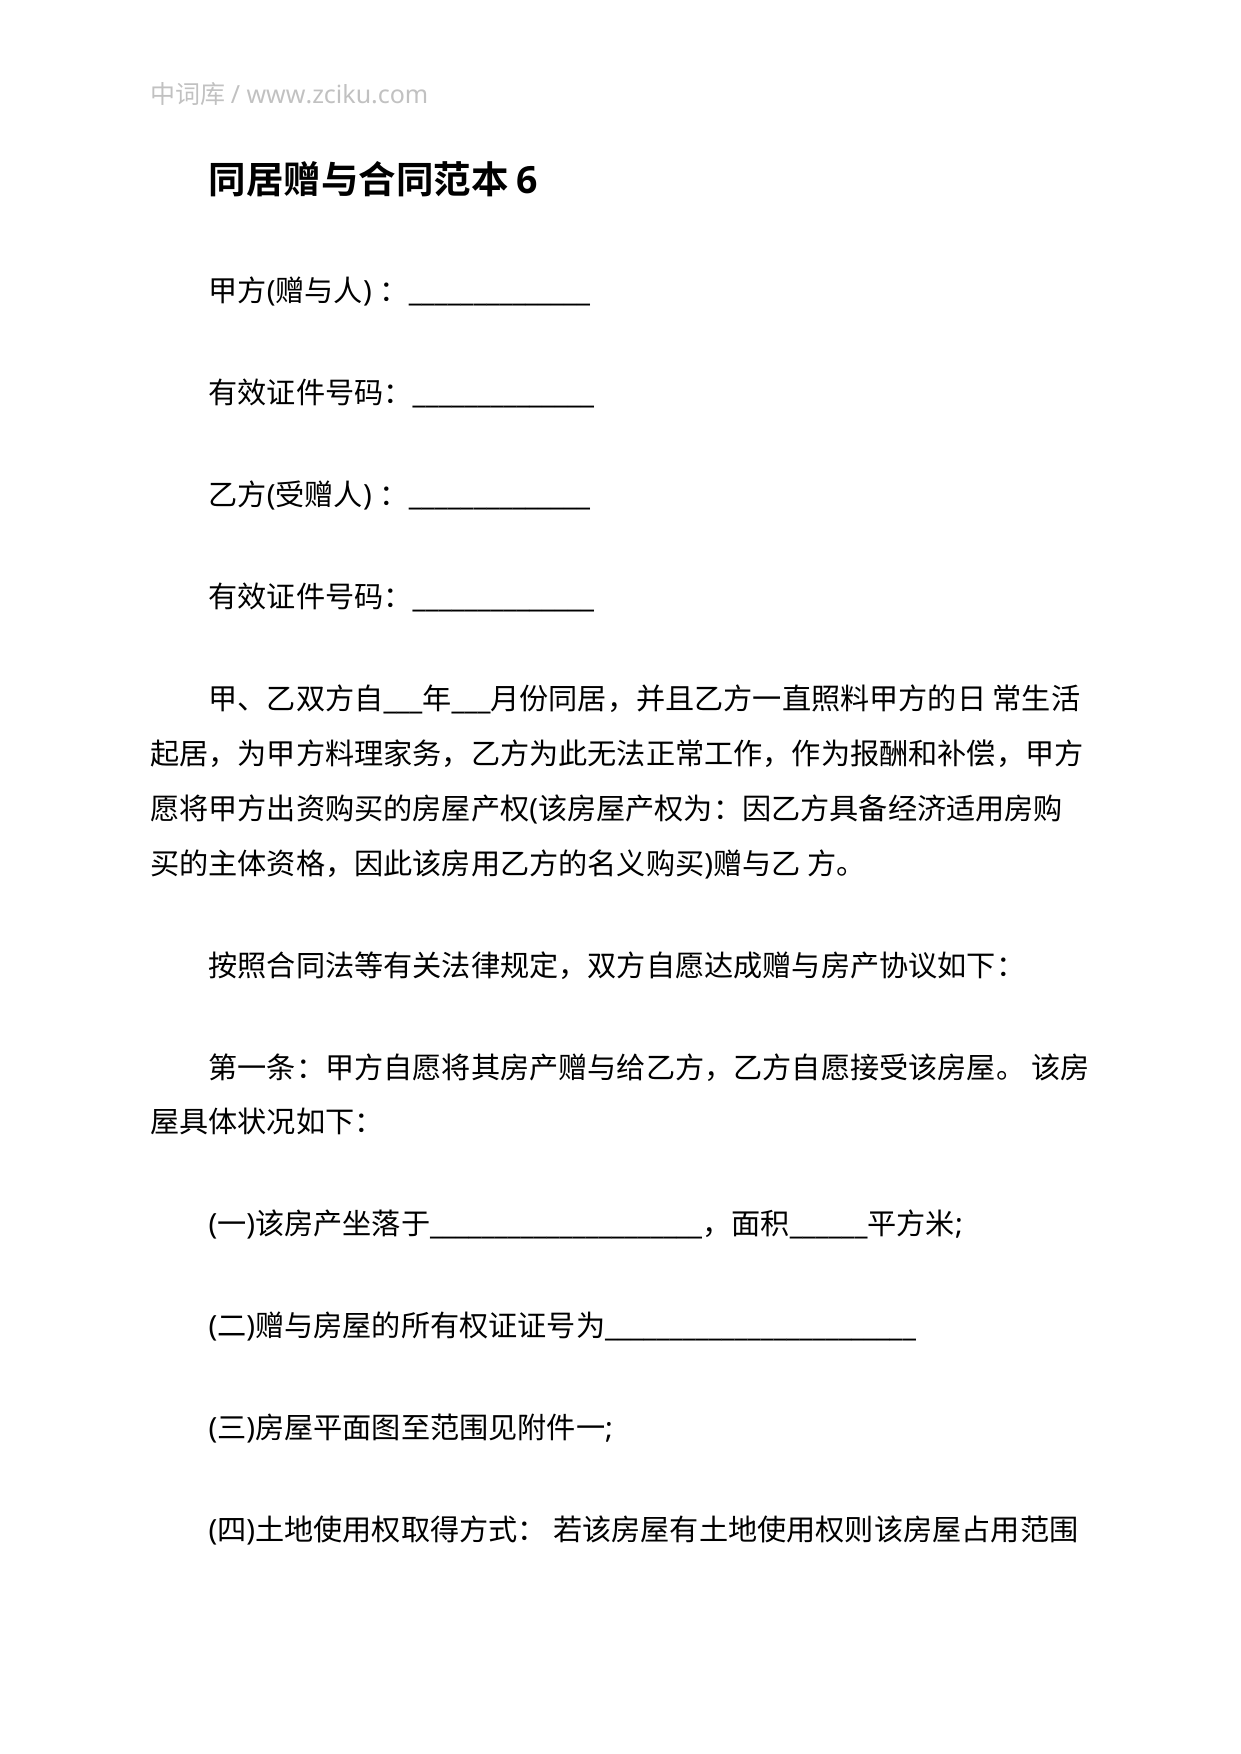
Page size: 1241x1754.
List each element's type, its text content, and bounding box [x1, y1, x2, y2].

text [150, 1507, 1090, 1549]
text 同居赠与合同范本6 [150, 150, 1090, 204]
text 甲、乙双方自___年___月份同居，并且乙方一直照料甲方的日 常生活起居，为甲方料理家务，乙方为此无法正常工作，作为报酬和补偿，甲方愿将甲方出资购买的房屋产权(该房屋产权为：因乙方具备经济适用房购买的主体资格，因此该房用乙方的名义购买)赠与乙 方。 [150, 676, 1090, 883]
text 第一条：甲方自愿将其房产赠与给乙方，乙方自愿接受该房屋。 该房屋具体状况如下： [150, 1044, 1090, 1141]
text 按照合同法等有关法律规定，双方自愿达成赠与房产协议如下： [150, 942, 1090, 985]
text 乙方(受赠人) ：______________ [150, 472, 1090, 514]
text (一)该房产坐落于_____________________，面积______平方米; [150, 1201, 1090, 1243]
text (二)赠与房屋的所有权证证号为________________________ [150, 1303, 1090, 1345]
text 有效证件号码：______________ [150, 369, 1090, 412]
text 有效证件号码：______________ [150, 573, 1090, 616]
text (三)房屋平面图至范围见附件一; [150, 1405, 1090, 1447]
text 甲方(赠与人) ：______________ [150, 268, 1090, 310]
